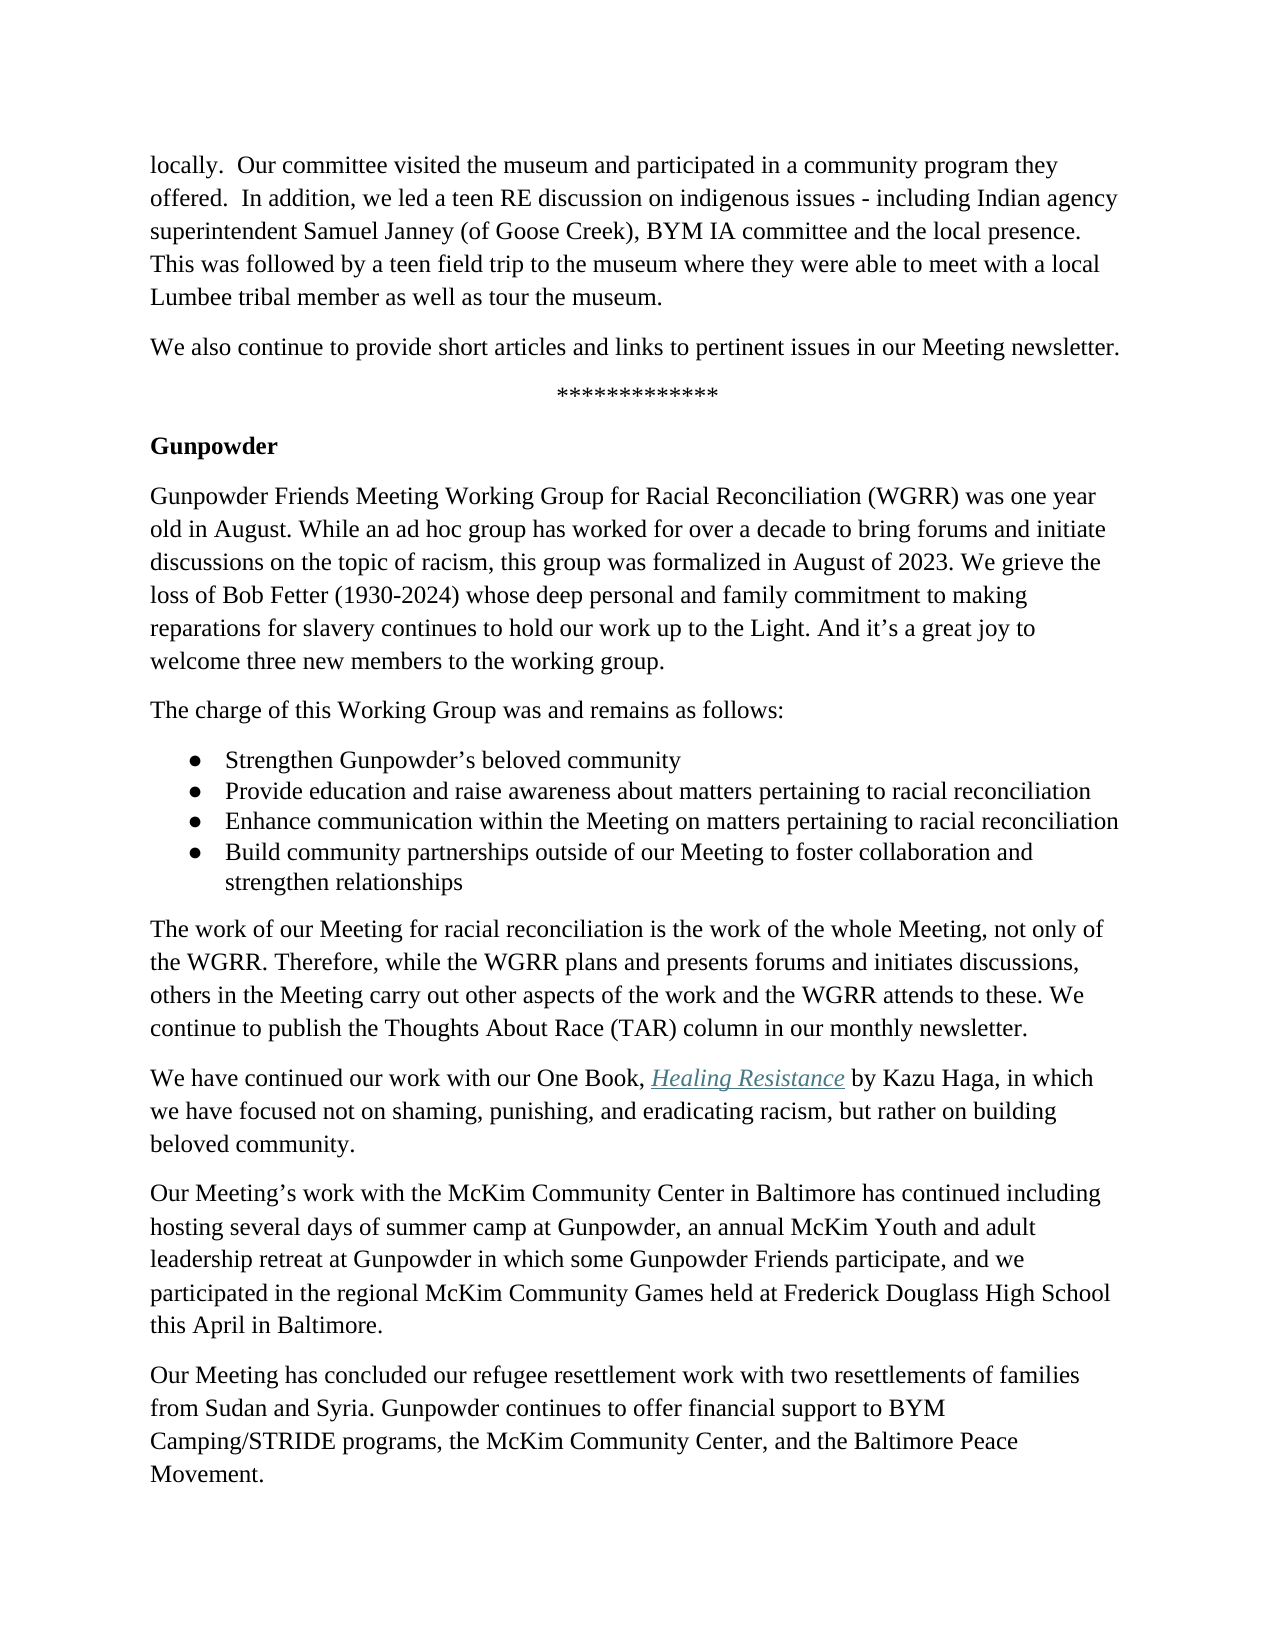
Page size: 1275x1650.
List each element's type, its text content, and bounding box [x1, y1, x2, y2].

list Enhance communication within the Meeting on matters pertaining to racial reconciliation [187, 806, 1125, 835]
list Provide education and raise awareness about matters pertaining to racial reconciliation [187, 776, 1125, 804]
list Strengthen Gunpowder’s beloved community [187, 745, 1125, 774]
text ************* [150, 381, 1125, 410]
text Our Meeting has concluded our refugee resettlement work with two resettlements of families from Sudan and Syria. Gunpowder continues to offer financial support to BYM Camping/STRIDE programs, the McKim Community Center, and the Baltimore Peace Movement. [150, 1360, 1125, 1488]
text The work of our Meeting for racial reconciliation is the work of the whole Meeting, not only of the WGRR. Therefore, while the WGRR plans and presents forums and initiates discussions, others in the Meeting carry out other aspects of the work and the WGRR attends to these. We continue to publish the Thoughts About Race (TAR) column in our monthly newsletter. [150, 914, 1125, 1042]
list Build community partnerships outside of our Meeting to foster collaboration and strengthen relationships [187, 837, 1125, 896]
text We also continue to provide short articles and links to pertinent issues in our Meeting newsletter. [150, 332, 1125, 361]
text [150, 150, 1125, 311]
text We have continued our work with our One Book, Healing Resistance by Kazu Haga, in which we have focused not on shaming, punishing, and eradicating racism, but rather on building beloved community. [150, 1063, 1125, 1158]
text Gunpowder [150, 431, 1125, 460]
text The charge of this Working Group was and remains as follows: [150, 696, 1125, 724]
text Gunpowder Friends Meeting Working Group for Racial Reconciliation (WGRR) was one year old in August. While an ad hoc group has worked for over a decade to bring forums and initiate discussions on the topic of racism, this group was formalized in August of 2023. We grieve the loss of Bob Fetter (1930-2024) whose deep personal and family commitment to making reparations for slavery continues to hold our work up to the Light. And it’s a great joy to welcome three new members to the working group. [150, 481, 1125, 675]
text Our Meeting’s work with the McKim Community Center in Baltimore has continued including hosting several days of summer camp at Gunpowder, an annual McKim Youth and adult leadership retreat at Gunpowder in which some Gunpowder Friends participate, and we participated in the regional McKim Community Games held at Frederick Douglass High School this April in Baltimore. [150, 1178, 1125, 1339]
